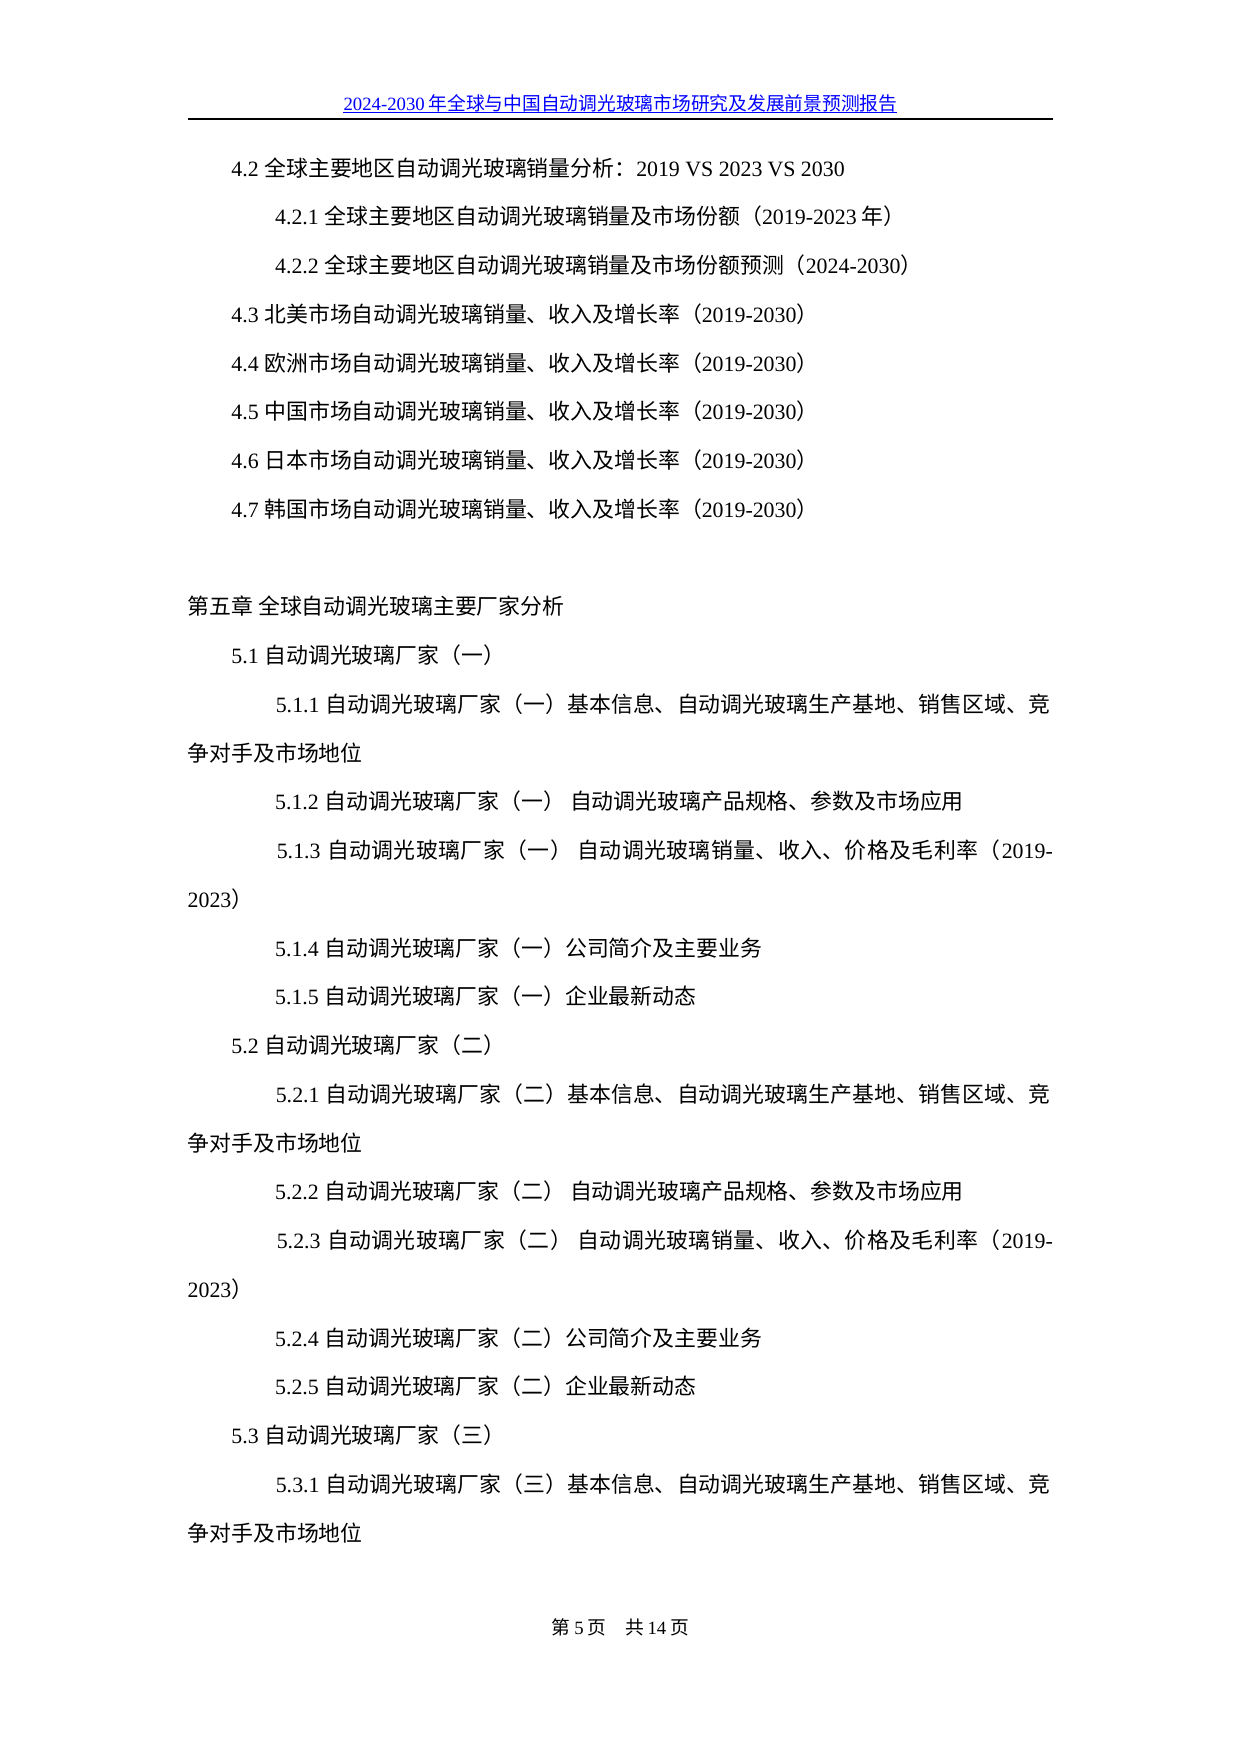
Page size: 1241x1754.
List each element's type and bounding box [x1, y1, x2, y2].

text [187, 150, 1053, 1548]
